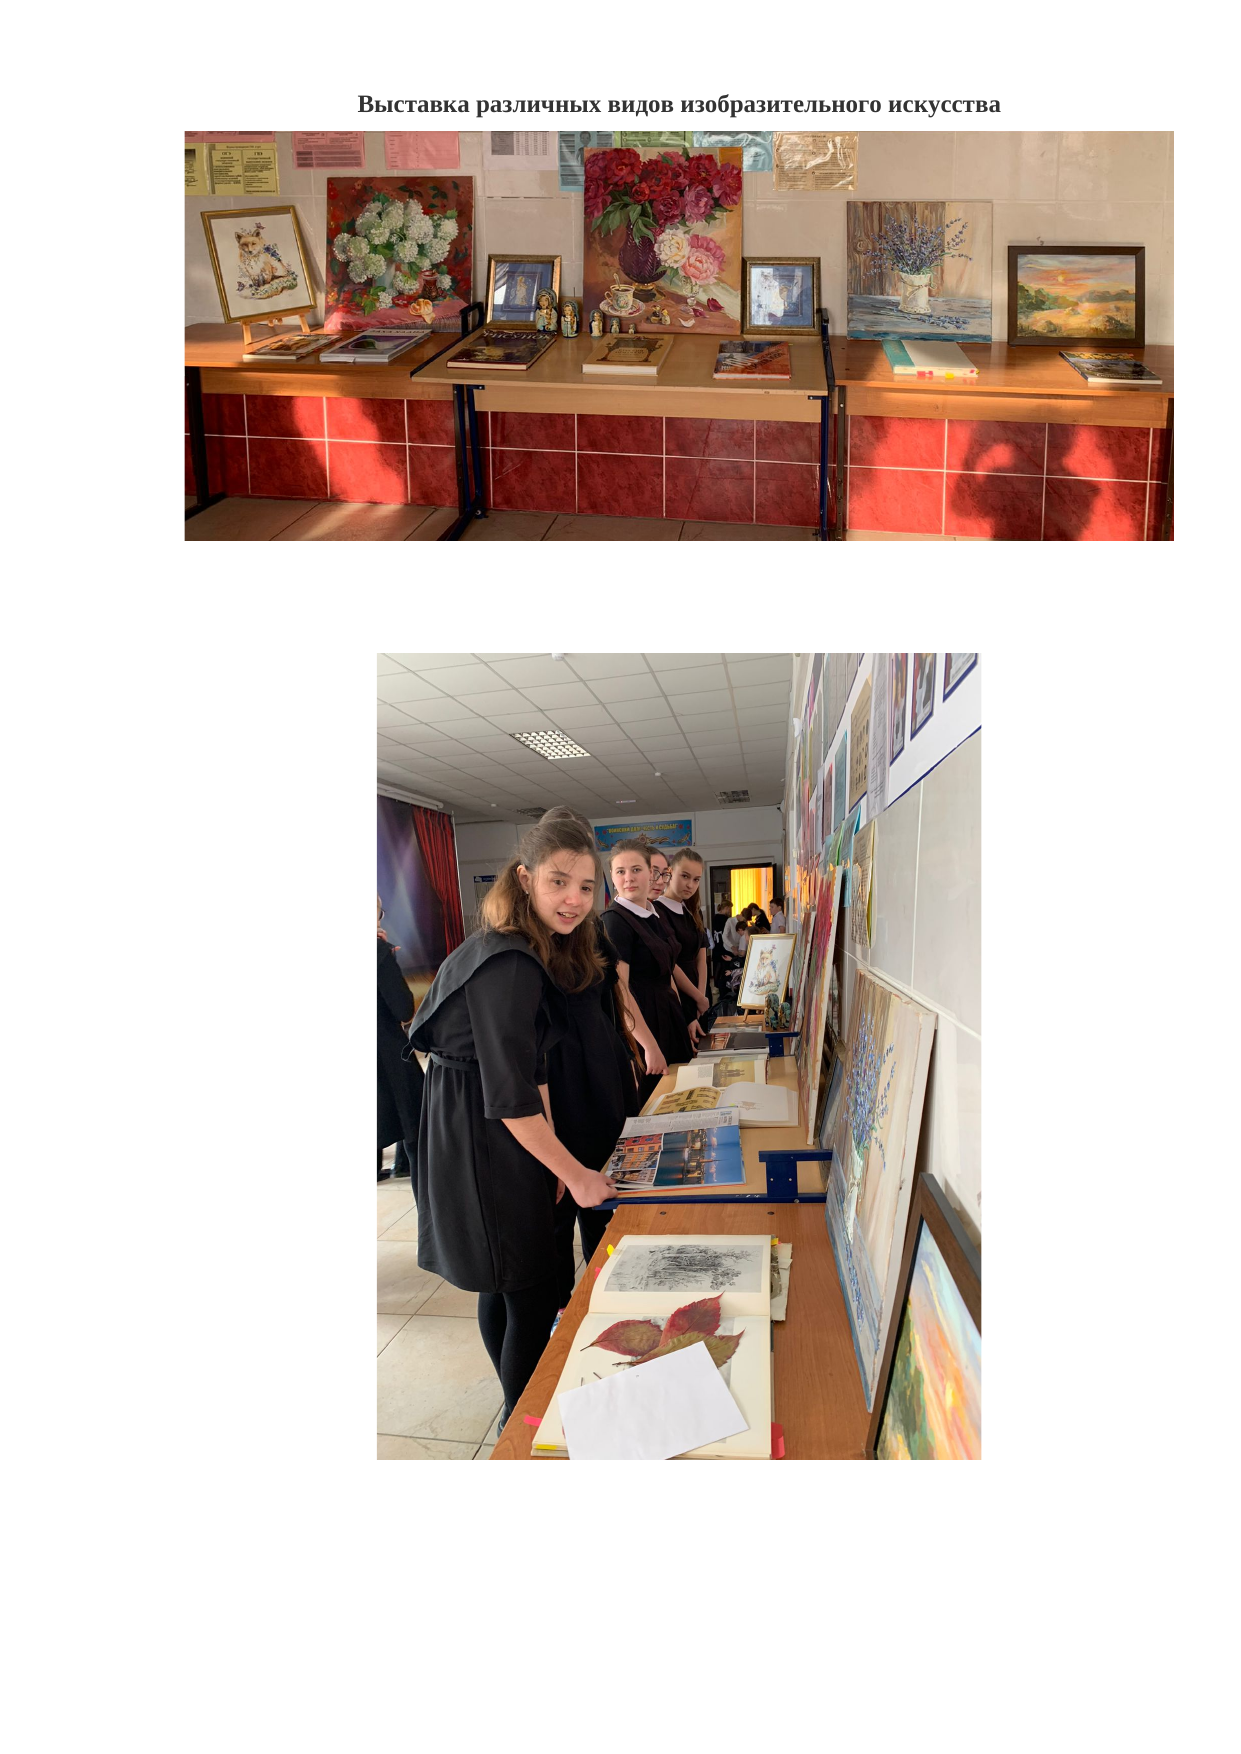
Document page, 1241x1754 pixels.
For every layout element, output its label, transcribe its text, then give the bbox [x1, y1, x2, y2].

picture [376, 653, 982, 1460]
text Выставка различных видов изобразительного искусства [177, 89, 1181, 117]
picture [184, 131, 1174, 541]
